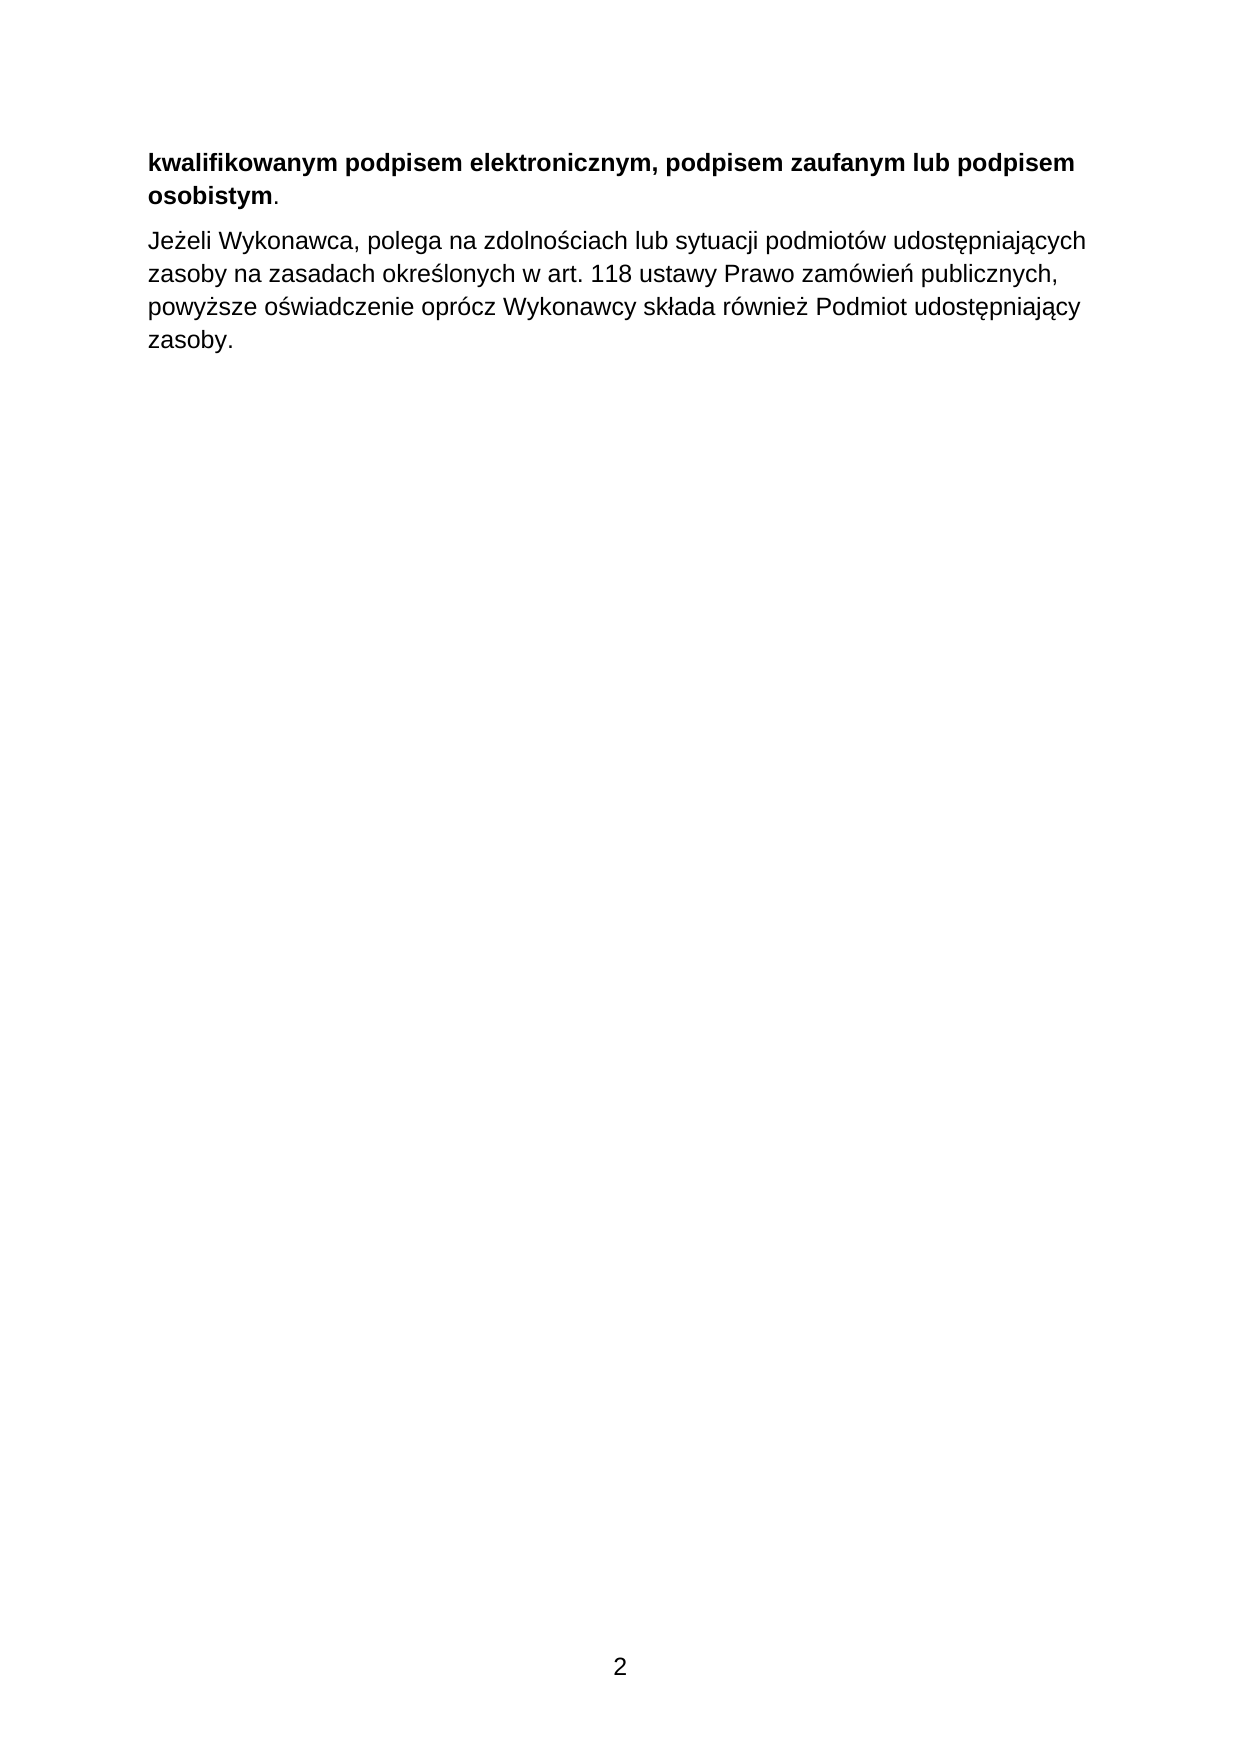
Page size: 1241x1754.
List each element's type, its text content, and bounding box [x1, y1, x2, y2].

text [148, 148, 1093, 209]
text Jeżeli Wykonawca, polega na zdolnościach lub sytuacji podmiotów udostępniających zasoby na zasadach określonych w art. 118 ustawy Prawo zamówień publicznych, powyższe oświadczenie oprócz Wykonawcy składa również Podmiot udostępniający zasoby. [148, 226, 1093, 354]
